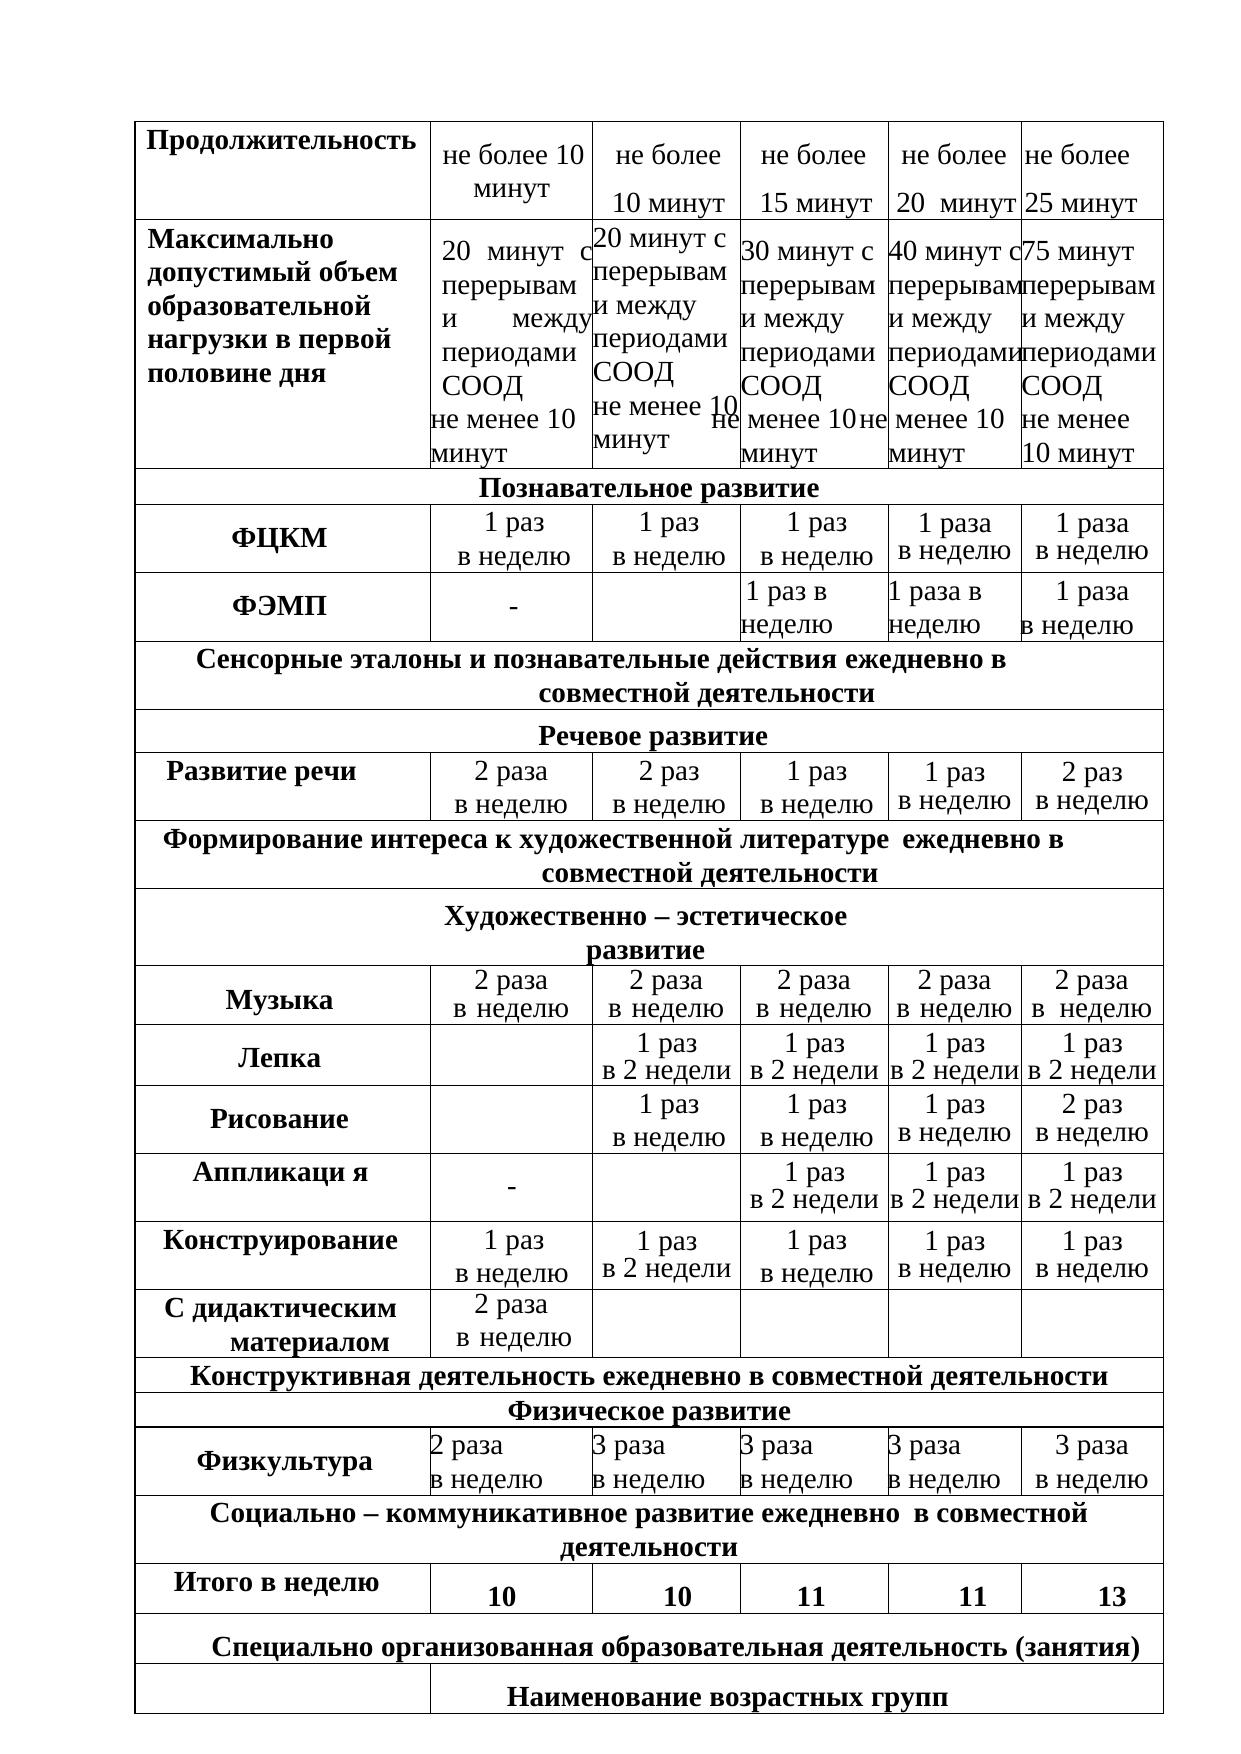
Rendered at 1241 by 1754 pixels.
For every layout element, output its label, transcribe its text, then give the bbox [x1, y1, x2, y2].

table_cell 2 раза в неделю [431, 753, 592, 820]
table_cell 3 раза в неделю [593, 1428, 740, 1494]
table_cell Музыка [136, 966, 430, 1023]
table_cell 1 раз в неделю [741, 1222, 888, 1289]
table_cell 1 раз в неделю [431, 1222, 592, 1289]
table_cell Специально организованная образовательная деятельность (занятия) [136, 1614, 1163, 1663]
table_cell 75 минут перерывами между периодами СООД не менее 10 минут [1022, 220, 1163, 468]
table_cell не более 20 минут [889, 122, 1021, 219]
table_cell [593, 1290, 740, 1357]
table_cell 2 раза в неделю [431, 966, 592, 1023]
table_cell 10 [431, 1564, 592, 1613]
table_cell 3 раза в неделю [1022, 1428, 1163, 1494]
table_cell 1 раз в 2 недели [1022, 1025, 1163, 1085]
table_cell Физкультура [136, 1428, 430, 1494]
table_cell 1 раз в 2 недели [593, 1025, 740, 1085]
table_cell 2 раза в неделю [741, 966, 888, 1023]
table_cell Речевое развитие [136, 710, 1163, 752]
table_cell 2 раза в неделю [431, 1428, 592, 1494]
table_cell 1 раз в 2 недели [741, 1154, 888, 1221]
table_cell 1 раза в неделю [889, 573, 1021, 641]
table_cell 1 раза в неделю [1022, 505, 1163, 572]
table_cell 2 раза в неделю [1022, 966, 1163, 1023]
table_cell Продолжительность [136, 122, 430, 219]
table_cell 2 раз в неделю [1022, 1086, 1163, 1153]
table_cell Сенсорные эталоны и познавательные действия ежедневно в совместной деятельности [136, 642, 1163, 709]
table_cell Итого в неделю [136, 1564, 430, 1613]
table_cell - [431, 1154, 592, 1221]
table_cell - [431, 573, 592, 641]
table_cell [593, 1154, 740, 1221]
table_cell 1 раз в неделю [889, 753, 1021, 820]
table_cell ФЦКМ [136, 505, 430, 572]
table_cell [741, 1290, 888, 1357]
table_cell не более 25 минут [1022, 122, 1163, 219]
table_cell 40 минут с перерывами между периодами СООД не менее 10 минут [889, 220, 1021, 468]
table_cell 1 раз в 2 недели [889, 1154, 1021, 1221]
table_cell 1 раз в 2 недели [889, 1025, 1021, 1085]
table_cell Рисование [136, 1086, 430, 1153]
table_cell [431, 1025, 592, 1085]
table_cell Конструктивная деятельность ежедневно в совместной деятельности [136, 1358, 1163, 1392]
table_cell 1 раз в 2 недели [1022, 1154, 1163, 1221]
table_cell С дидактическим материалом [136, 1290, 430, 1357]
table_cell 1 раз в неделю [889, 1086, 1021, 1153]
table_cell не более 10 минут [431, 122, 592, 219]
table_cell 13 [1022, 1564, 1163, 1613]
table_cell 2 раза в неделю [889, 966, 1021, 1023]
table_cell [1022, 1290, 1163, 1357]
table_cell Конструирование [136, 1222, 430, 1289]
table_cell Аппликаци я [136, 1154, 430, 1221]
table_cell 2 раз в неделю [1022, 753, 1163, 820]
table_cell [593, 573, 740, 641]
table_cell Художественно – эстетическое развитие [136, 889, 1163, 965]
table_cell Социально – коммуникативное развитие ежедневно в совместной деятельности [136, 1496, 1163, 1563]
table_cell [431, 1086, 592, 1153]
table_cell 1 раза в неделю [889, 505, 1021, 572]
table_cell 3 раза в неделю [889, 1428, 1021, 1494]
table_cell 1 раз в 2 недели [741, 1025, 888, 1085]
table_cell 1 раз в неделю [741, 753, 888, 820]
table_cell не более 15 минут [741, 122, 888, 219]
table_cell 11 [889, 1564, 1021, 1613]
table_cell 1 раз в неделю [593, 1086, 740, 1153]
table_cell Физическое развитие [136, 1393, 1163, 1426]
table_cell 1 раз в неделю [431, 505, 592, 572]
table_cell 1 раз в неделю [741, 505, 888, 572]
table_cell 20 минут с перерывами между периодами СООД не менее 10 минут [593, 220, 740, 468]
table_cell 11 [741, 1564, 888, 1613]
table_cell [889, 1290, 1021, 1357]
table_cell Познавательное развитие [136, 469, 1163, 503]
table_cell Максимально допустимый объем образовательной нагрузки в первой половине дня [136, 220, 430, 468]
table_cell 2 раз в неделю [593, 753, 740, 820]
table_cell 10 [593, 1564, 740, 1613]
table_cell 1 раз в неделю [889, 1222, 1021, 1289]
table_cell Лепка [136, 1025, 430, 1085]
table_cell ФЭМП [136, 573, 430, 641]
table_cell 1 раза в неделю [1022, 573, 1163, 641]
table_cell [136, 1664, 430, 1713]
table_cell 1 раз в неделю [1022, 1222, 1163, 1289]
table_cell 30 минут с перерывами между периодами СООД не менее 10 минут [741, 220, 888, 468]
table_cell Наименование возрастных групп [431, 1664, 1163, 1713]
table_cell 3 раза в неделю [741, 1428, 888, 1494]
table_cell 1 раз в 2 недели [593, 1222, 740, 1289]
table_cell не более 10 минут [593, 122, 740, 219]
table_cell 20 минут с перерывами между периодами СООД не менее 10 минут [431, 220, 592, 468]
table_cell 2 раза в неделю [593, 966, 740, 1023]
table_cell 1 раз в неделю [741, 573, 888, 641]
table_cell Развитие речи [136, 753, 430, 820]
table_cell Формирование интереса к художественной литературе ежедневно в совместной деятельности [136, 821, 1163, 888]
table_cell 1 раз в неделю [741, 1086, 888, 1153]
table_cell 2 раза в неделю [431, 1290, 592, 1357]
table_cell 1 раз в неделю [593, 505, 740, 572]
